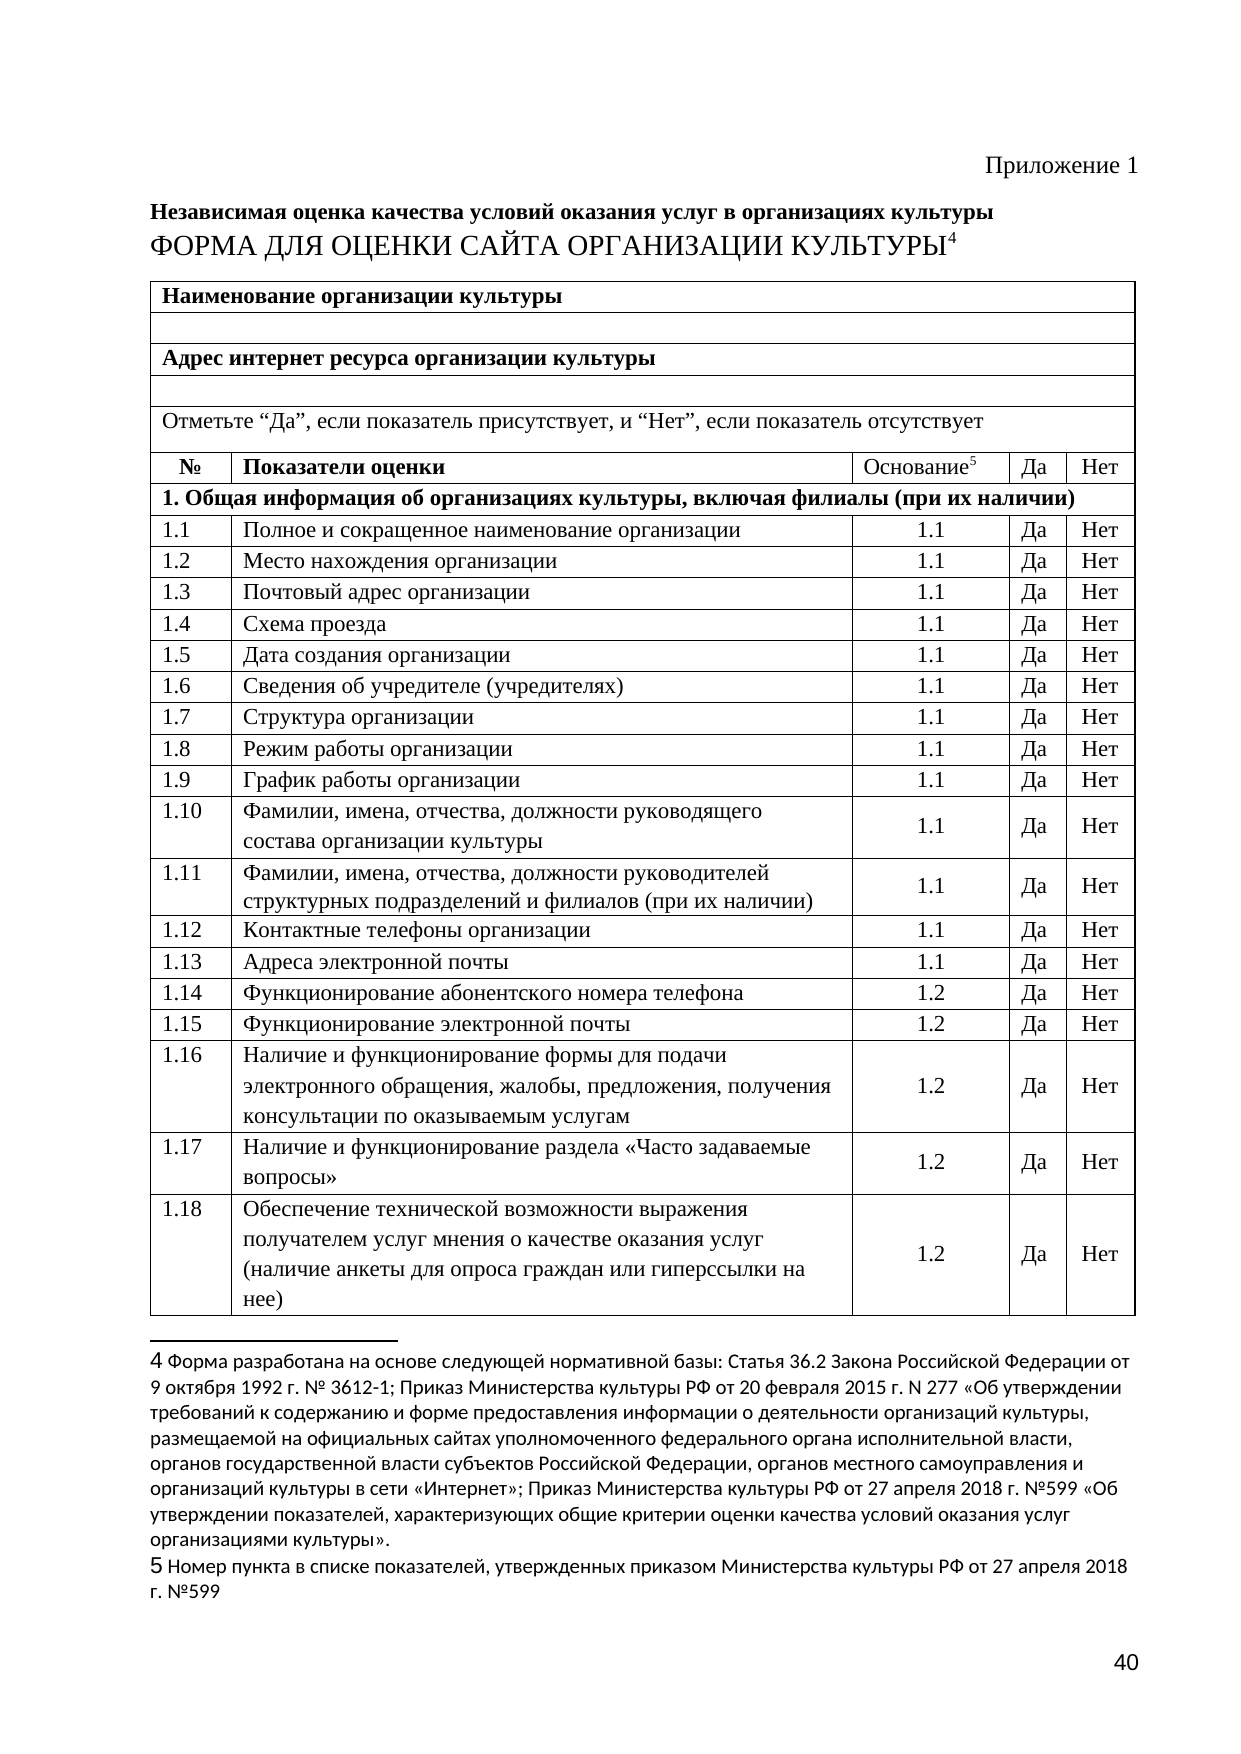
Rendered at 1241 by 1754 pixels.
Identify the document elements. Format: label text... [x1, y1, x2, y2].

table_cell 1.10 [151, 797, 231, 857]
table_cell 1.1 [853, 703, 1009, 733]
table_cell Да [1010, 672, 1066, 702]
table_cell Да [1010, 1133, 1066, 1193]
table_cell 1.2 [151, 547, 231, 577]
table_cell Нет [1067, 547, 1134, 577]
table_cell Фамилии, имена, отчества, должности руководящего состава организации культуры [232, 797, 852, 857]
table_cell Да [1010, 453, 1066, 483]
table_cell [151, 313, 1134, 343]
table_cell 1.2 [853, 1010, 1009, 1040]
table_cell Да [1010, 766, 1066, 796]
table_cell Фамилии, имена, отчества, должности руководителей структурных подразделений и филиалов (при их наличии) [232, 859, 852, 915]
table_cell 1.14 [151, 979, 231, 1009]
table_cell 1.3 [151, 578, 231, 608]
table_cell 1.2 [853, 1195, 1009, 1315]
table_cell Место нахождения организации [232, 547, 852, 577]
table_cell Нет [1067, 797, 1134, 857]
table_cell 1.2 [853, 979, 1009, 1009]
table_cell 1.4 [151, 610, 231, 640]
table_cell Отметьте “Да”, если показатель присутствует, и “Нет”, если показатель отсутствует [151, 407, 1134, 452]
table_cell Да [1010, 1010, 1066, 1040]
table_cell Нет [1067, 1195, 1134, 1315]
table_cell 1. Общая информация об организациях культуры, включая филиалы (при их наличии) [151, 484, 1134, 515]
table_cell Нет [1067, 979, 1134, 1009]
table_cell 1.15 [151, 1010, 231, 1040]
table_cell 1.12 [151, 916, 231, 947]
table_cell Да [1010, 797, 1066, 857]
table_cell Нет [1067, 703, 1134, 733]
table_cell 1.9 [151, 766, 231, 796]
table_cell 1.2 [853, 1133, 1009, 1193]
text Независимая оценка качества условий оказания услуг в организациях культуры [150, 198, 1139, 224]
table_cell 1.1 [853, 516, 1009, 546]
table_cell 1.7 [151, 703, 231, 733]
table_cell Основание [853, 453, 1009, 483]
table_cell Да [1010, 735, 1066, 765]
table_cell Нет [1067, 1041, 1134, 1132]
table_cell Режим работы организации [232, 735, 852, 765]
table_cell 1.11 [151, 859, 231, 915]
table_cell Адреса электронной почты [232, 948, 852, 978]
table_cell Да [1010, 578, 1066, 608]
table_cell Нет [1067, 516, 1134, 546]
table_cell Сведения об учредителе (учредителях) [232, 672, 852, 702]
table_cell Нет [1067, 859, 1134, 915]
table_cell 1.1 [853, 578, 1009, 608]
table_cell 1.6 [151, 672, 231, 702]
text ФОРМА ДЛЯ ОЦЕНКИ САЙТА ОРГАНИЗАЦИИ КУЛЬТУРЫ [150, 228, 1139, 261]
table_cell [151, 376, 1134, 406]
table_cell Почтовый адрес организации [232, 578, 852, 608]
table_cell Нет [1067, 453, 1134, 483]
table_cell 1.1 [853, 766, 1009, 796]
table_cell Да [1010, 859, 1066, 915]
table_cell 1.18 [151, 1195, 231, 1315]
table_cell 1.1 [853, 859, 1009, 915]
table_cell Да [1010, 979, 1066, 1009]
table_cell Нет [1067, 1010, 1134, 1040]
table_cell 1.1 [853, 735, 1009, 765]
table_cell 1.1 [853, 916, 1009, 947]
table_cell Да [1010, 641, 1066, 671]
table_header Наименование организации культуры [151, 282, 1134, 312]
table_cell 1.1 [853, 797, 1009, 857]
table_cell № [151, 453, 231, 483]
text Приложение 1 [150, 150, 1139, 179]
table_cell Наличие и функционирование формы для подачи электронного обращения, жалобы, предложения, получения консультации по оказываемым услугам [232, 1041, 852, 1132]
table_cell Нет [1067, 578, 1134, 608]
table_cell Да [1010, 547, 1066, 577]
table_cell 1.17 [151, 1133, 231, 1193]
table_cell Дата создания организации [232, 641, 852, 671]
table_cell Да [1010, 948, 1066, 978]
table_cell Схема проезда [232, 610, 852, 640]
table_cell Контактные телефоны организации [232, 916, 852, 947]
table_cell 1.16 [151, 1041, 231, 1132]
table_cell Нет [1067, 672, 1134, 702]
table_cell Да [1010, 916, 1066, 947]
table_cell 1.8 [151, 735, 231, 765]
table_cell Нет [1067, 1133, 1134, 1193]
table_cell Нет [1067, 916, 1134, 947]
table_cell 1.1 [853, 641, 1009, 671]
table_cell График работы организации [232, 766, 852, 796]
table_cell 1.1 [151, 516, 231, 546]
table_cell Нет [1067, 610, 1134, 640]
table_cell Нет [1067, 735, 1134, 765]
table_cell Нет [1067, 766, 1134, 796]
table_cell 1.13 [151, 948, 231, 978]
table_cell 1.1 [853, 547, 1009, 577]
table_cell 1.1 [853, 672, 1009, 702]
table_cell Да [1010, 703, 1066, 733]
table_cell Да [1010, 1041, 1066, 1132]
table_cell 1.5 [151, 641, 231, 671]
table_cell Нет [1067, 641, 1134, 671]
table_cell 1.1 [853, 610, 1009, 640]
table_cell Адрес интернет ресурса организации культуры [151, 344, 1134, 374]
table_cell Обеспечение технической возможности выражения получателем услуг мнения о качестве оказания услуг (наличие анкеты для опроса граждан или гиперссылки на нее) [232, 1195, 852, 1315]
table_cell Структура организации [232, 703, 852, 733]
table_cell Функционирование электронной почты [232, 1010, 852, 1040]
table_cell Полное и сокращенное наименование организации [232, 516, 852, 546]
table_cell Да [1010, 610, 1066, 640]
table_cell Да [1010, 1195, 1066, 1315]
table_cell Нет [1067, 948, 1134, 978]
table_cell 1.2 [853, 1041, 1009, 1132]
table_cell Наличие и функционирование раздела «Часто задаваемые вопросы» [232, 1133, 852, 1193]
table_cell Показатели оценки [232, 453, 852, 483]
table_cell Функционирование абонентского номера телефона [232, 979, 852, 1009]
table_cell 1.1 [853, 948, 1009, 978]
table_cell Да [1010, 516, 1066, 546]
